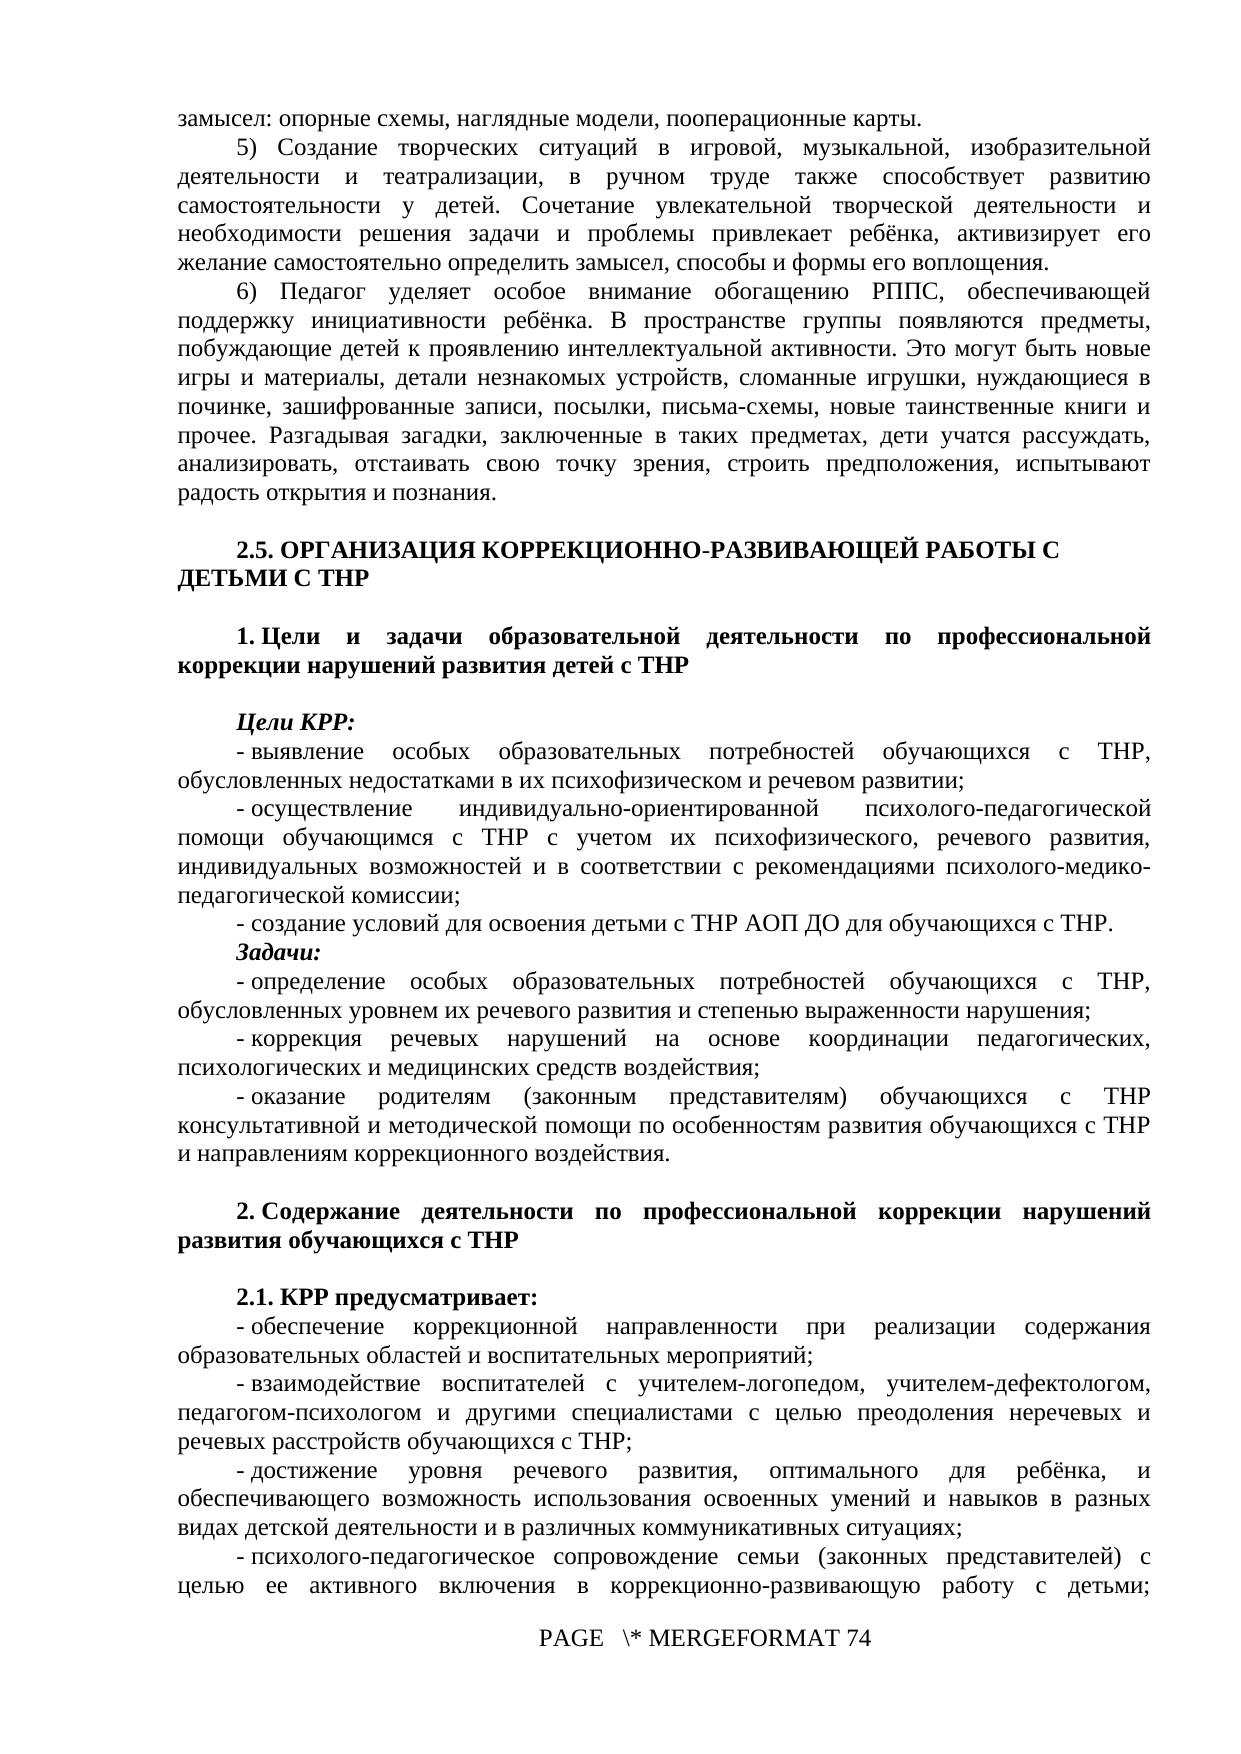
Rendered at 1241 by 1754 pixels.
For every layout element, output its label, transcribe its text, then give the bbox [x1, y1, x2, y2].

text - коррекция речевых нарушений на основе координации педагогических, психологических и медицинских средств воздействия; [177, 1023, 1152, 1081]
text 2.5. ОРГАНИЗАЦИЯ КОРРЕКЦИОННО-РАЗВИВАЮЩЕЙ РАБОТЫ С ДЕТЬМИ С ТНР [177, 535, 1152, 592]
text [177, 1541, 1152, 1598]
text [177, 103, 1152, 132]
text - достижение уровня речевого развития, оптимального для ребёнка, и обеспечивающего возможность использования освоенных умений и навыков в разных видах детской деятельности и в различных коммуникативных ситуациях; [177, 1455, 1152, 1541]
text - оказание родителям (законным представителям) обучающихся с ТНР консультативной и методической помощи по особенностям развития обучающихся с ТНР и направлениям коррекционного воздействия. [177, 1081, 1152, 1167]
text 2. Cодержание деятельности по профессиональной коррекции нарушений развития обучающихся с ТНР [177, 1196, 1152, 1253]
text - взаимодействие воспитателей с учителем-логопедом, учителем-дефектологом, педагогом-психологом и другими специалистами с целью преодоления неречевых и речевых расстройств обучающихся с ТНР; [177, 1368, 1152, 1455]
text - обеспечение коррекционной направленности при реализации содержания образовательных областей и воспитательных мероприятий; [177, 1311, 1152, 1368]
text - определение особых образовательных потребностей обучающихся с ТНР, обусловленных уровнем их речевого развития и степенью выраженности нарушения; [177, 966, 1152, 1023]
text Цели КРР: [177, 707, 1152, 736]
text - создание условий для освоения детьми с ТНР АОП ДО для обучающихся с ТНР. [177, 908, 1152, 937]
text Задачи: [177, 937, 1152, 966]
text - осуществление индивидуально-ориентированной психолого-педагогической помощи обучающимся с ТНР с учетом их психофизического, речевого развития, индивидуальных возможностей и в соответствии с рекомендациями психолого-медико-педагогической комиссии; [177, 793, 1152, 908]
text 5) Создание творческих ситуаций в игровой, музыкальной, изобразительной деятельности и театрализации, в ручном труде также способствует развитию самостоятельности у детей. Сочетание увлекательной творческой деятельности и необходимости решения задачи и проблемы привлекает ребёнка, активизирует его желание самостоятельно определить замысел, способы и формы его воплощения. [177, 132, 1152, 276]
text 6) Педагог уделяет особое внимание обогащению РППС, обеспечивающей поддержку инициативности ребёнка. В пространстве группы появляются предметы, побуждающие детей к проявлению интеллектуальной активности. Это могут быть новые игры и материалы, детали незнакомых устройств, сломанные игрушки, нуждающиеся в починке, зашифрованные записи, посылки, письма-схемы, новые таинственные книги и прочее. Разгадывая загадки, заключенные в таких предметах, дети учатся рассуждать, анализировать, отстаивать свою точку зрения, строить предположения, испытывают радость открытия и познания. [177, 276, 1152, 506]
text 2.1. КРР предусматривает: [177, 1282, 1152, 1311]
text 1. Цели и задачи образовательной деятельности по профессиональной коррекции нарушений развития детей с ТНР [177, 621, 1152, 678]
text - выявление особых образовательных потребностей обучающихся с ТНР, обусловленных недостатками в их психофизическом и речевом развитии; [177, 736, 1152, 793]
